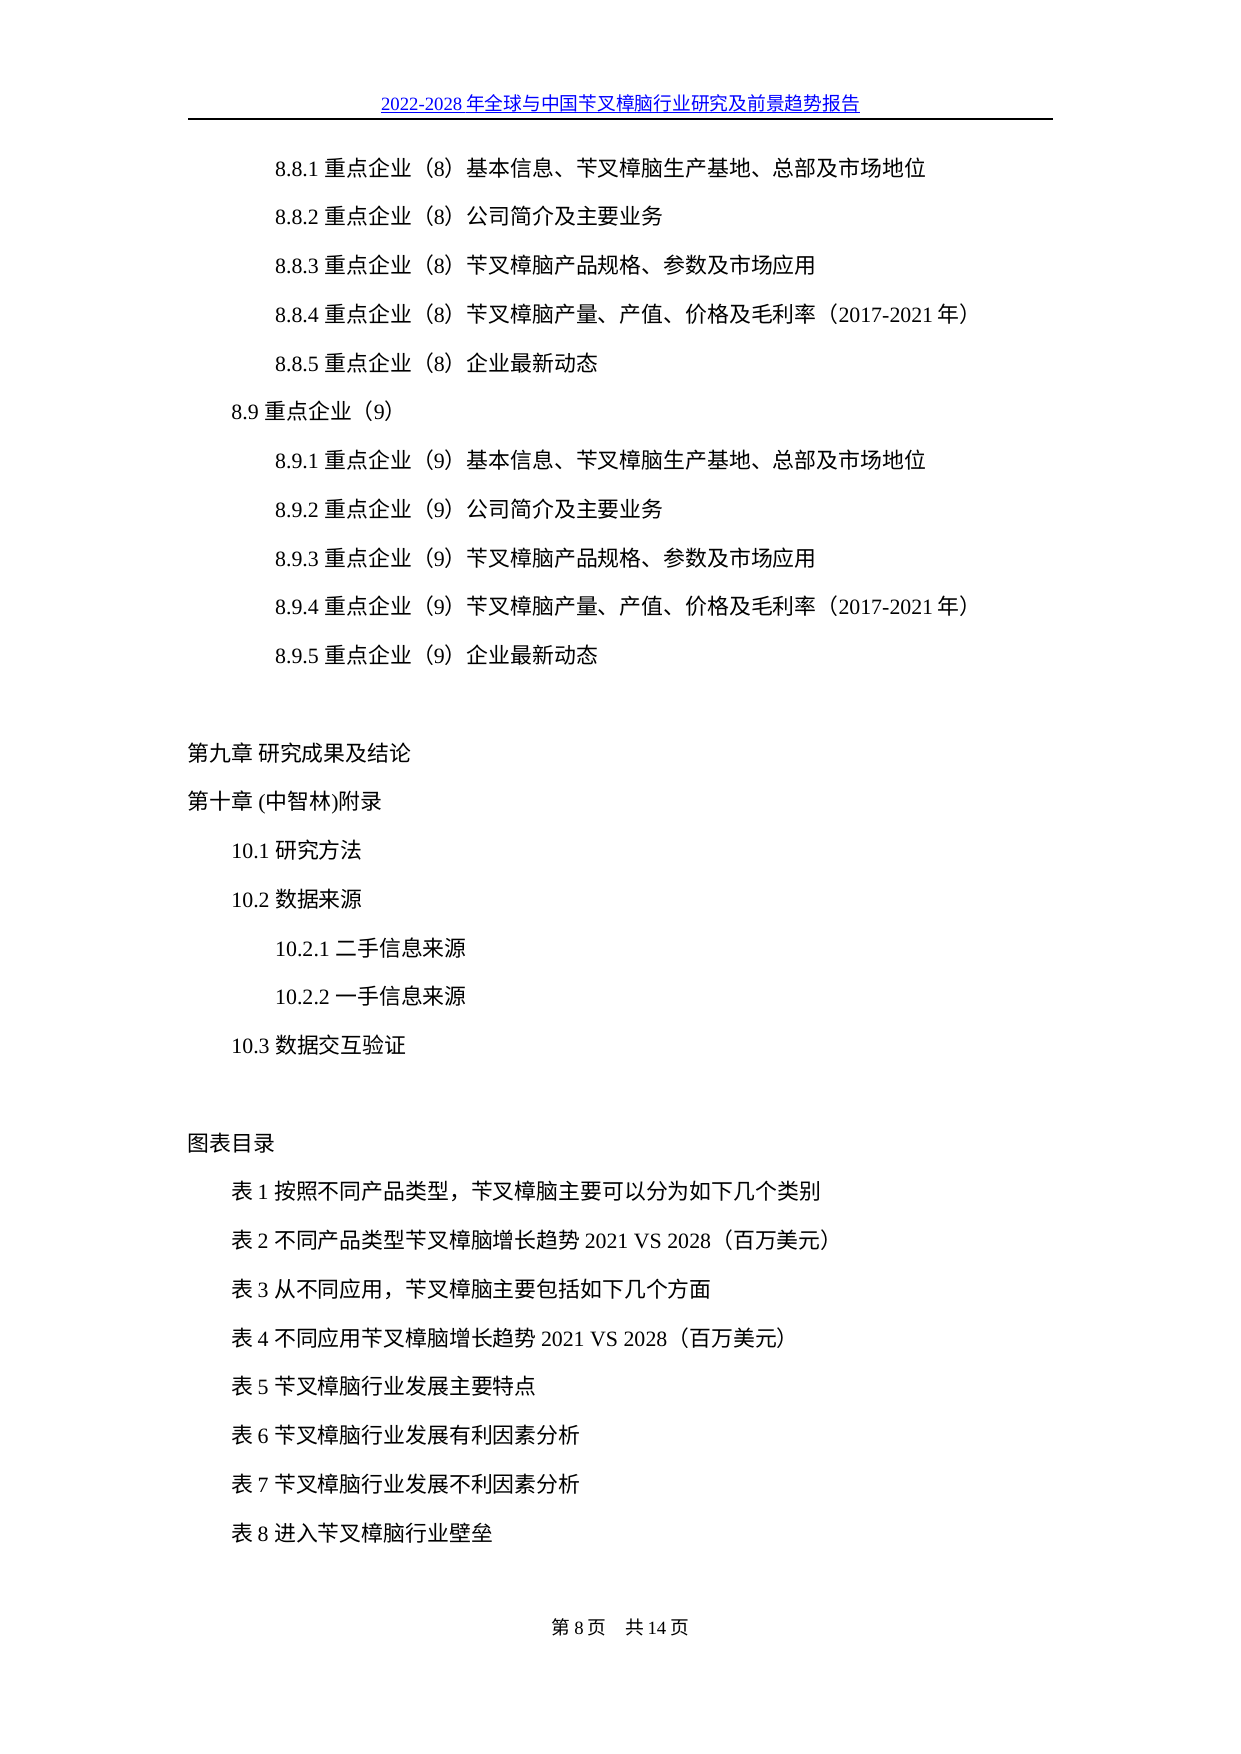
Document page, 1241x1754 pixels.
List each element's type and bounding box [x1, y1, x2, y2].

text [187, 150, 1053, 1548]
